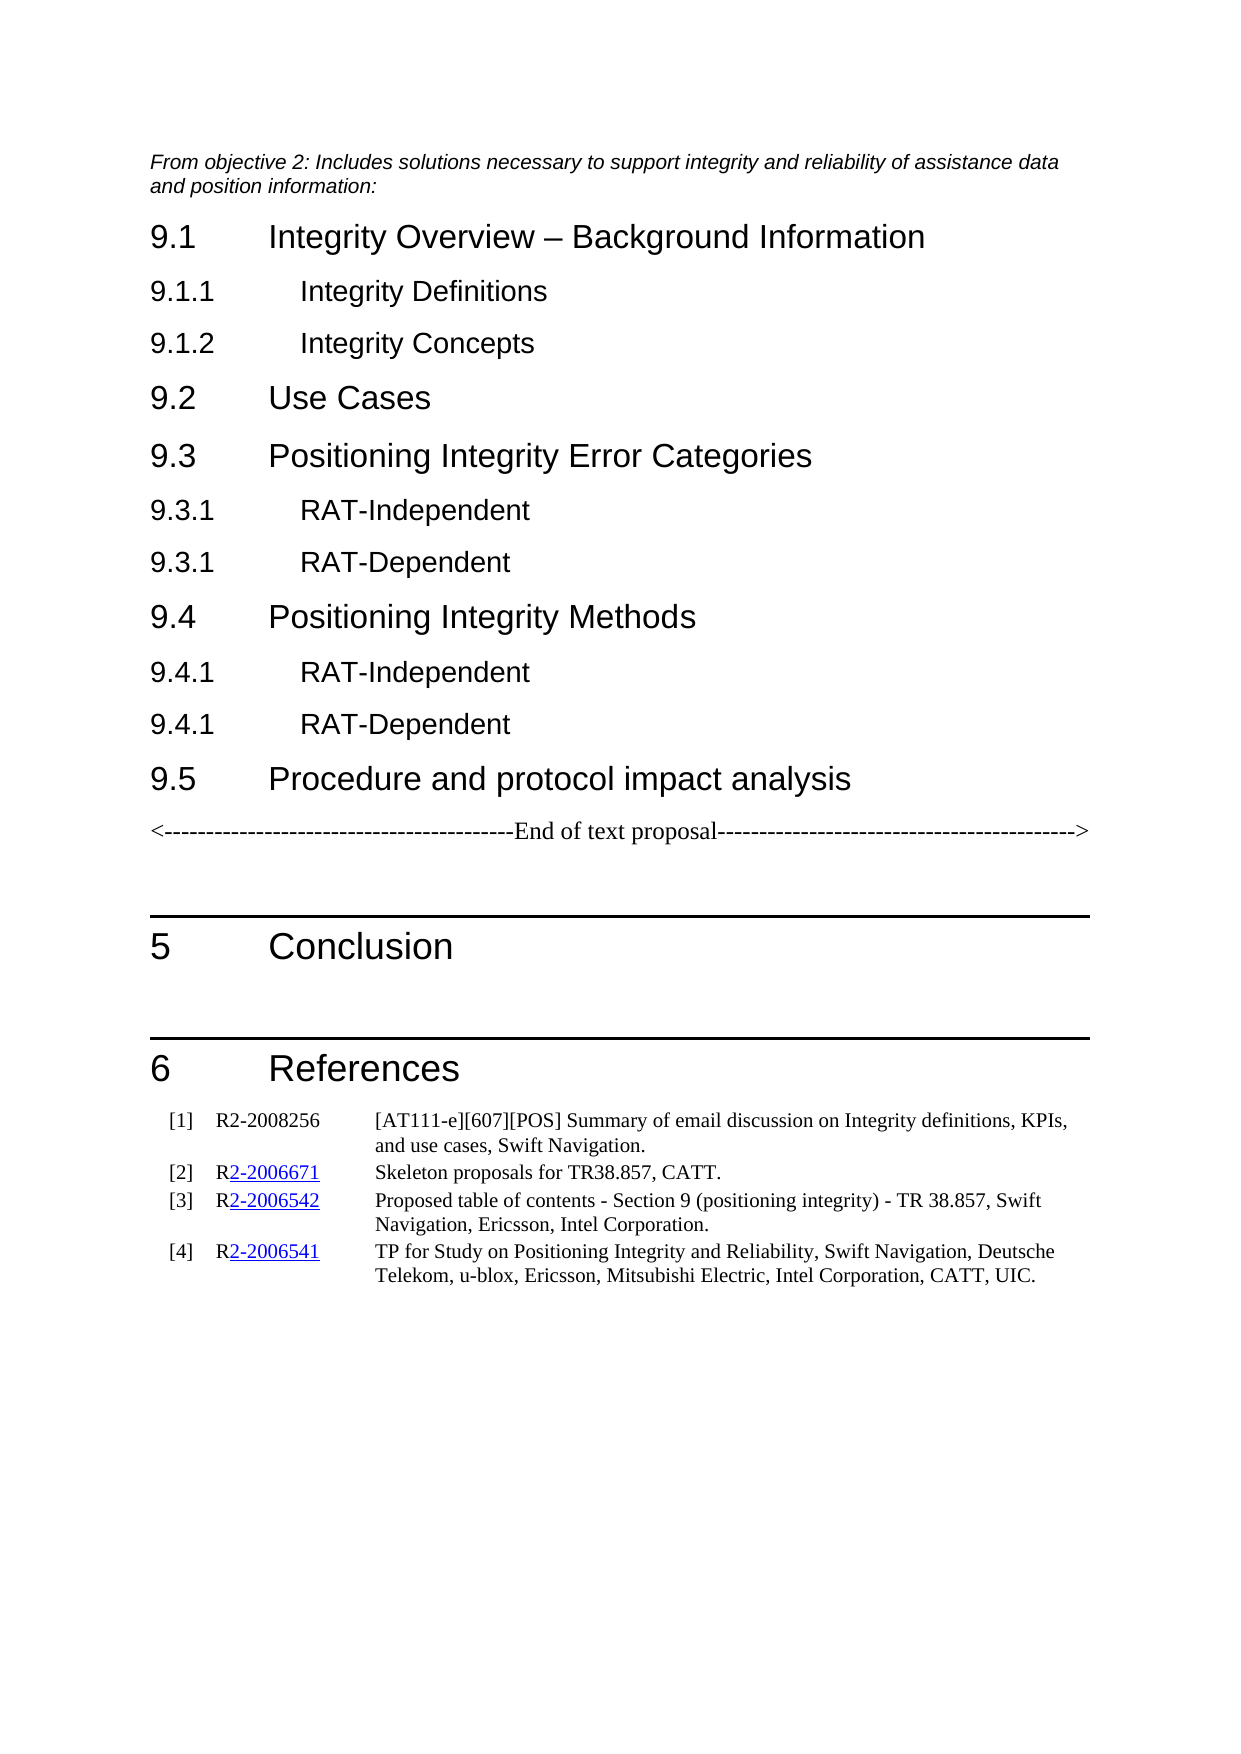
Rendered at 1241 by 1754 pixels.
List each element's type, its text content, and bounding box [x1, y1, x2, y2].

list R2-2006541 TP for Study on Positioning Integrity and Reliability, Swift Navigation, Deutsche [169, 1239, 1090, 1263]
text 9.4.1 RAT-Independent [150, 654, 1090, 688]
text 9.1 Integrity Overview – Background Information [150, 217, 1090, 255]
list R2-2008256 [AT111-e][607][POS] Summary of email discussion on Integrity definitions, KPIs, [169, 1108, 1090, 1132]
text 9.1.1 Integrity Definitions [150, 274, 1090, 307]
text 9.3.1 RAT-Dependent [150, 545, 1090, 579]
text Navigation, Ericsson, Intel Corporation. [366, 1212, 1090, 1236]
list R2-2006671 Skeleton proposals for TR38.857, CATT. [169, 1160, 1090, 1184]
text <------------------------------------------End of text proposal-------------------------------------------> [150, 816, 1090, 845]
text 9.1.2 Integrity Concepts [150, 326, 1090, 360]
text 9.4.1 RAT-Dependent [150, 707, 1090, 740]
text From objective 2: Includes solutions necessary to support integrity and reliability of assistance data and position information: [150, 150, 1090, 198]
text Telekom, u-blox, Ericsson, Mitsubishi Electric, Intel Corporation, CATT, UIC. [366, 1263, 1090, 1287]
subtitle 6 References [150, 1040, 1090, 1090]
text 9.2 Use Cases [150, 378, 1090, 417]
text 9.5 Procedure and protocol impact analysis [150, 759, 1090, 798]
text 9.3.1 RAT-Independent [150, 493, 1090, 526]
subtitle 5 Conclusion [150, 918, 1090, 968]
text 9.3 Positioning Integrity Error Categories [150, 436, 1090, 474]
text 9.4 Positioning Integrity Methods [150, 597, 1090, 636]
text and use cases, Swift Navigation. [366, 1132, 1090, 1157]
list R2-2006542 Proposed table of contents - Section 9 (positioning integrity) - TR 38.857, Swift [169, 1188, 1090, 1212]
